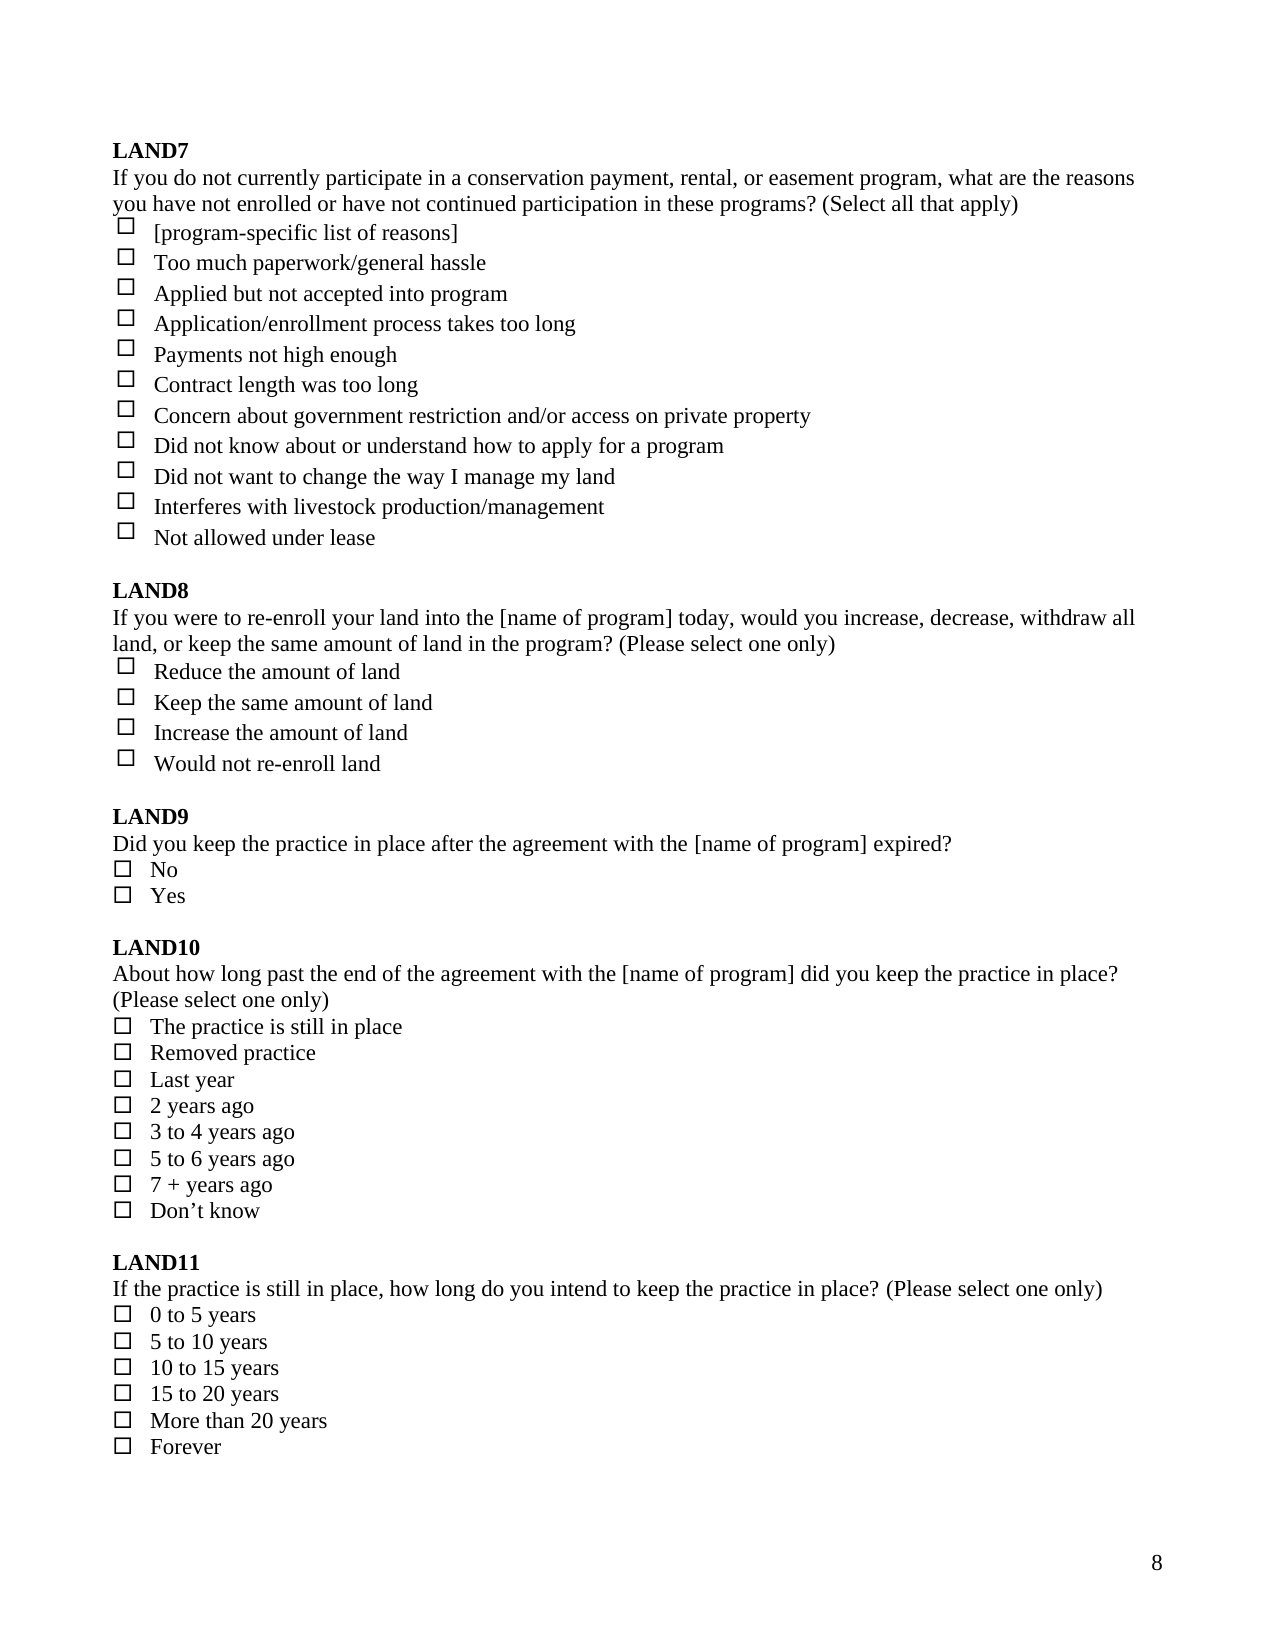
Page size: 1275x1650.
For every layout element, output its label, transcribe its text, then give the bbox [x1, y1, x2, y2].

list More than 20 years [112, 1407, 1162, 1433]
list No [112, 856, 1162, 882]
table_cell [113, 491, 151, 522]
table_cell [113, 369, 151, 400]
list 5 to 10 years [112, 1328, 1162, 1354]
table_cell Interferes with livestock production/management [151, 491, 826, 522]
list 3 to 4 years ago [112, 1118, 1162, 1145]
table_cell Applied but not accepted into program [151, 278, 826, 308]
list 15 to 20 years [112, 1381, 1162, 1407]
list 10 to 15 years [112, 1354, 1162, 1381]
table_cell [113, 400, 151, 430]
list 0 to 5 years [112, 1301, 1162, 1328]
list Yes [112, 882, 1162, 909]
table_cell [113, 247, 151, 278]
text If the practice is still in place, how long do you intend to keep the practice in place? (Please select one only) [112, 1275, 1162, 1301]
table_cell Would not re-enroll land [150, 748, 447, 778]
table_cell Increase the amount of land [150, 718, 447, 748]
table_cell Payments not high enough [151, 339, 826, 369]
table_cell Too much paperwork/general hassle [151, 247, 826, 278]
table_cell Contract length was too long [151, 369, 826, 400]
table_cell Application/enrollment process takes too long [151, 308, 826, 339]
list Forever [112, 1433, 1162, 1459]
table_cell [113, 339, 151, 369]
list Last year [112, 1066, 1162, 1092]
table_header [program-specific list of reasons] [151, 217, 826, 247]
table_cell Keep the same amount of land [150, 687, 447, 717]
list 5 to 6 years ago [112, 1145, 1162, 1171]
table_cell [113, 718, 150, 748]
text Did you keep the practice in place after the agreement with the [name of program] expired? [112, 830, 1162, 856]
table_cell [113, 461, 151, 491]
list 7 + years ago [112, 1171, 1162, 1197]
table_cell Concern about government restriction and/or access on private property [151, 400, 826, 430]
list Don’t know [112, 1197, 1162, 1224]
table_header [113, 656, 150, 687]
text If you do not currently participate in a conservation payment, rental, or easement program, what are the reasons you have not enrolled or have not continued participation in these programs? (Select all that apply) [112, 164, 1162, 217]
list 2 years ago [112, 1092, 1162, 1118]
list Removed practice [112, 1039, 1162, 1066]
text If you were to re-enroll your land into the [name of program] today, would you increase, decrease, withdraw all land, or keep the same amount of land in the program? (Please select one only) [112, 604, 1162, 656]
table_cell [113, 308, 151, 339]
table_header Reduce the amount of land [150, 656, 447, 687]
table_cell Did not want to change the way I manage my land [151, 461, 826, 491]
table_header [113, 217, 151, 247]
table_cell Did not know about or understand how to apply for a program [151, 430, 826, 461]
list The practice is still in place [112, 1013, 1162, 1039]
table_cell Not allowed under lease [151, 522, 826, 552]
table_cell [113, 522, 151, 552]
table_cell [113, 430, 151, 461]
table_cell [113, 748, 150, 778]
table_cell [113, 687, 150, 717]
text About how long past the end of the agreement with the [name of program] did you keep the practice in place? (Please select one only) [112, 960, 1162, 1013]
table_cell [113, 278, 151, 308]
